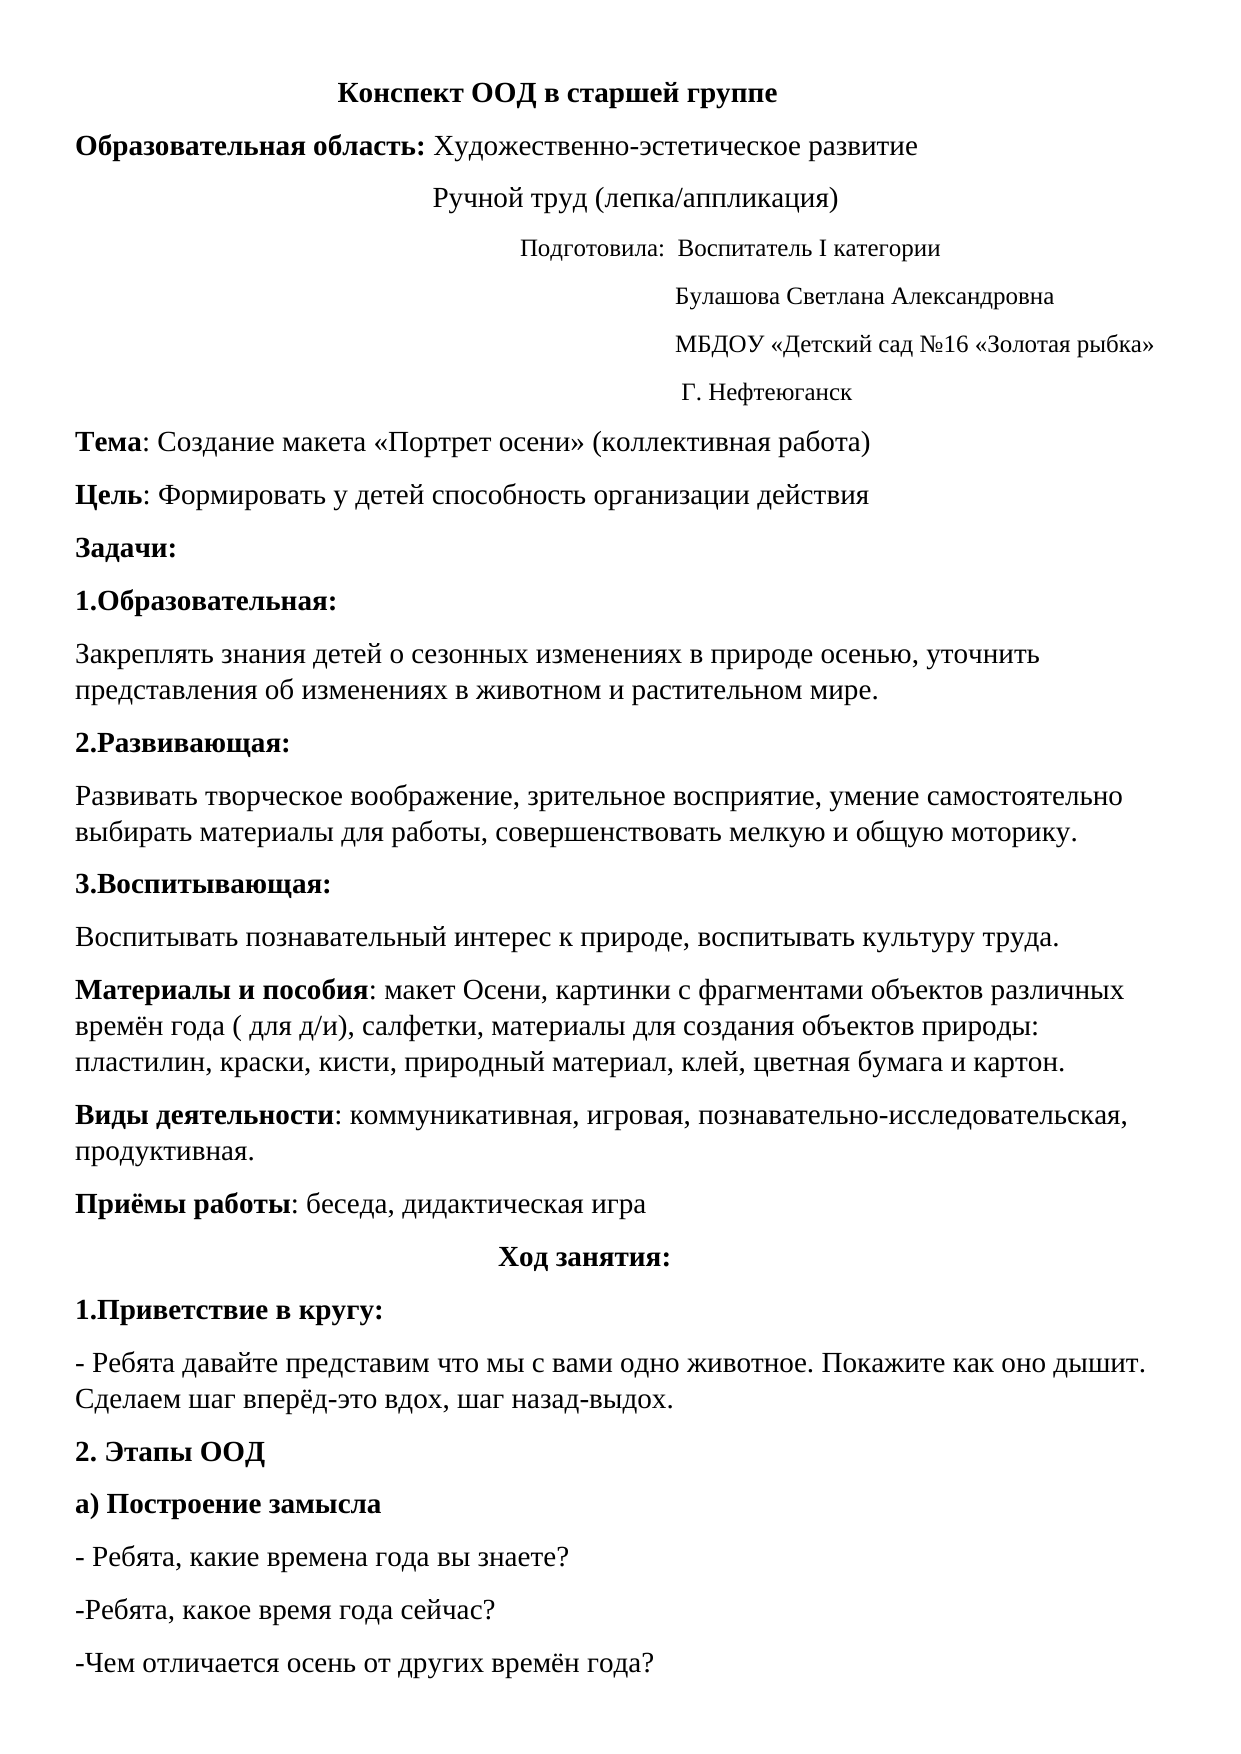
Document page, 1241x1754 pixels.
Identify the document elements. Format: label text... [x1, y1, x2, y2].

text Тема: Создание макета «Портрет осени» (коллективная работа) [75, 424, 1165, 458]
text Цель: Формировать у детей способность организации действия [75, 477, 1165, 511]
text - Ребята давайте представим что мы с вами одно животное. Покажите как оно дышит. Сделаем шаг вперёд-это вдох, шаг назад-выдох. [75, 1345, 1165, 1414]
text МБДОУ «Детский сад №16 «Золотая рыбка» [75, 329, 1165, 358]
text 1.Образовательная: [75, 583, 1165, 617]
text -Ребята, какое время года сейчас? [75, 1592, 1165, 1626]
text Ручной труд (лепка/аппликация) [75, 181, 1165, 214]
text - Ребята, какие времена года вы знаете? [75, 1539, 1165, 1573]
text 2.Развивающая: [75, 725, 1165, 758]
text 1.Приветствие в кругу: [75, 1292, 1165, 1325]
text Виды деятельности: коммуникативная, игровая, познавательно-исследовательская, продуктивная. [75, 1097, 1165, 1167]
text Приёмы работы: беседа, дидактическая игра [75, 1186, 1165, 1220]
text Воспитывать познавательный интерес к природе, воспитывать культуру труда. [75, 919, 1165, 953]
text а) Построение замысла [75, 1486, 1165, 1520]
text Булашова Светлана Александровна [75, 281, 1165, 310]
text Материалы и пособия: макет Осени, картинки с фрагментами объектов различных времён года ( для д/и), салфетки, материалы для создания объектов природы: пластилин, краски, кисти, природный материал, клей, цветная бумага и картон. [75, 972, 1165, 1078]
text Г. Нефтеюганск [75, 377, 1165, 406]
text 2. Этапы ООД [75, 1434, 1165, 1467]
text Ход занятия: [75, 1239, 1165, 1273]
text 3.Воспитывающая: [75, 867, 1165, 900]
text -Чем отличается осень от других времён года? [75, 1645, 1165, 1678]
text Задачи: [75, 530, 1165, 564]
text Образовательная область: Художественно-эстетическое развитие [75, 128, 1165, 161]
text Подготовила: Воспитатель I категории [75, 233, 1165, 262]
text Развивать творческое воображение, зрительное восприятие, умение самостоятельно выбирать материалы для работы, совершенствовать мелкую и общую моторику. [75, 778, 1165, 847]
text Закреплять знания детей о сезонных изменениях в природе осенью, уточнить представления об изменениях в животном и растительном мире. [75, 636, 1165, 706]
text Конспект ООД в старшей группе [75, 75, 1165, 108]
